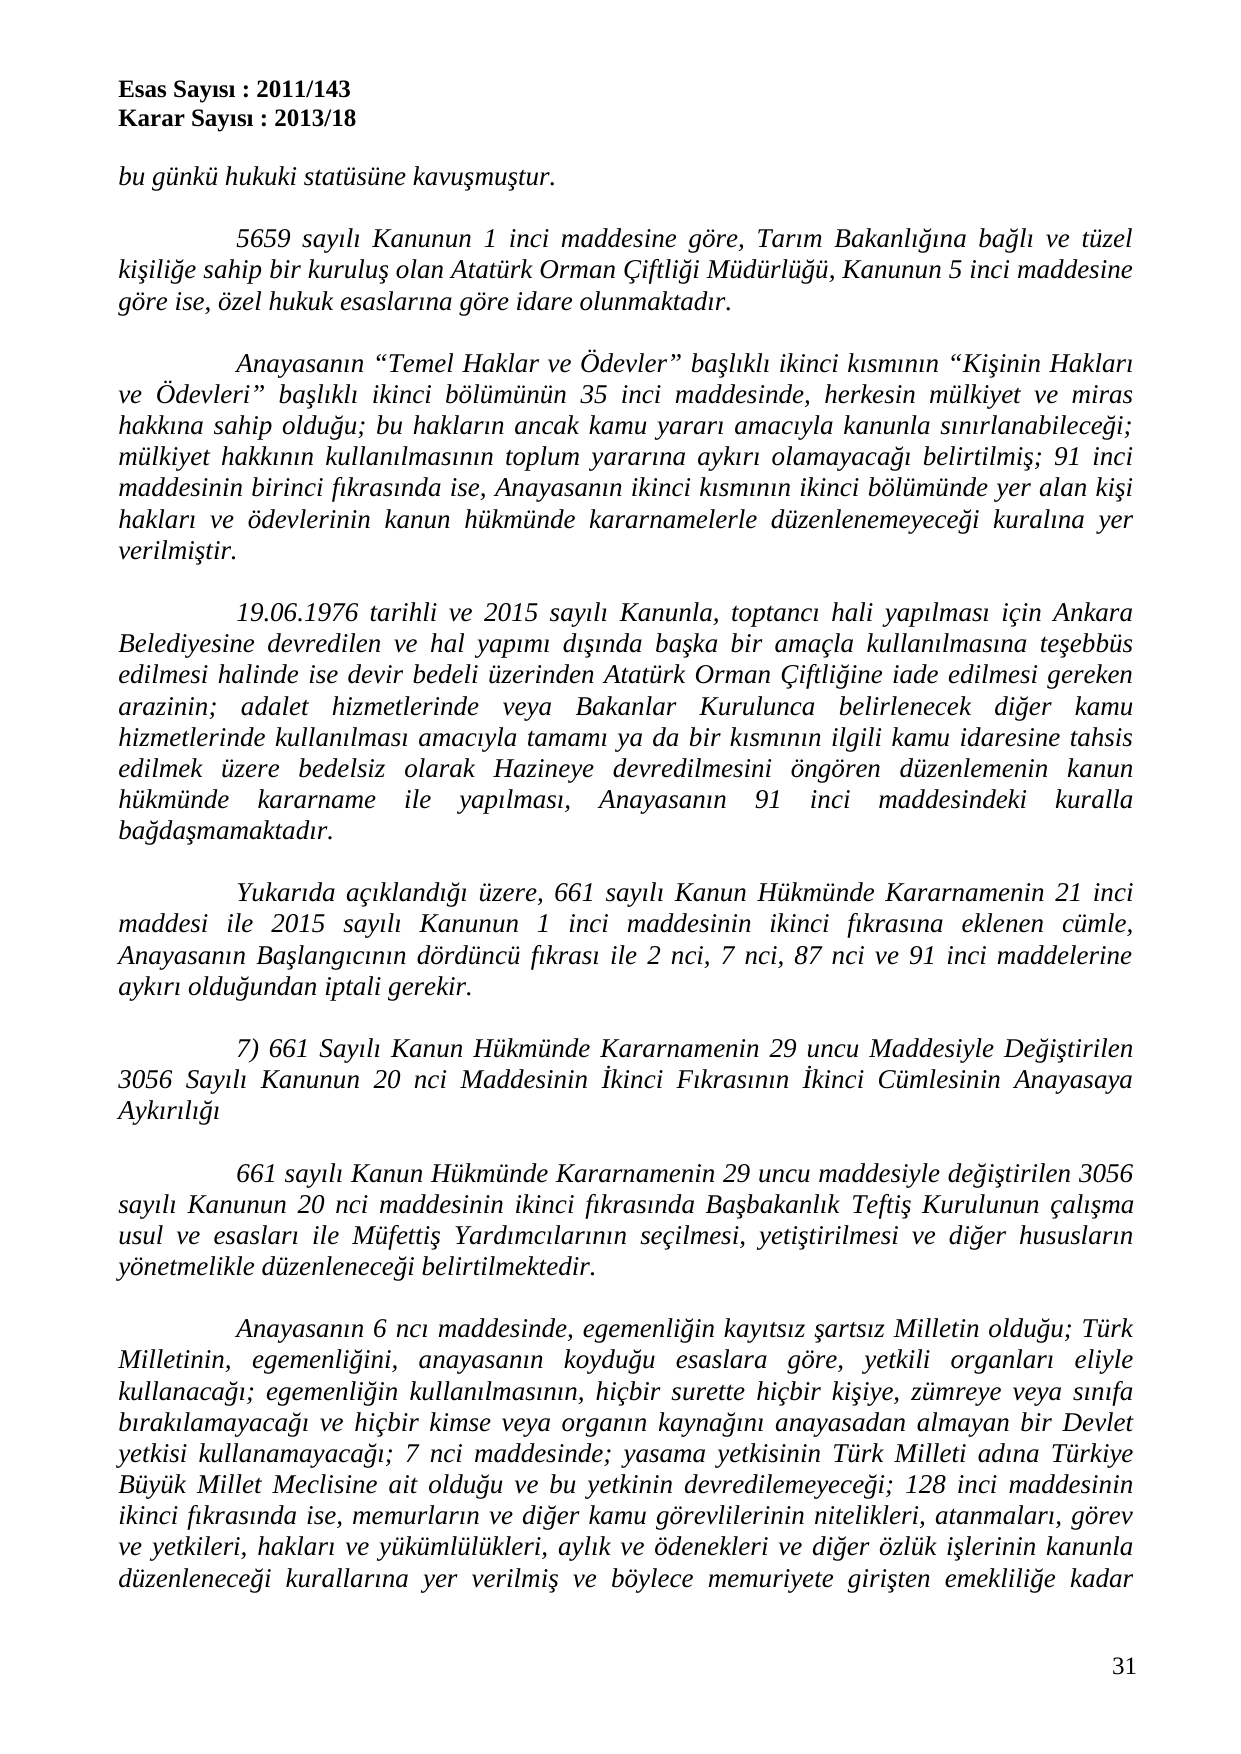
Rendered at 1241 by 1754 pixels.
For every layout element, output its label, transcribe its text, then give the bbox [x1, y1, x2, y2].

text 661 sayılı Kanun Hükmünde Kararnamenin 29 uncu maddesiyle değiştirilen 3056 sayılı Kanunun 20 nci maddesinin ikinci fıkrasında Başbakanlık Teftiş Kurulunun çalışma usul ve esasları ile Müfettiş Yardımcılarının seçilmesi, yetiştirilmesi ve diğer hususların yönetmelikle düzenleneceği belirtilmektedir. [118, 1157, 1137, 1281]
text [118, 1312, 1137, 1593]
text Anayasanın “Temel Haklar ve Ödevler” başlıklı ikinci kısmının “Kişinin Hakları ve Ödevleri” başlıklı ikinci bölümünün 35 inci maddesinde, herkesin mülkiyet ve miras hakkına sahip olduğu; bu hakların ancak kamu yararı amacıyla kanunla sınırlanabileceği; mülkiyet hakkının kullanılmasının toplum yararına aykırı olamayacağı belirtilmiş; 91 inci maddesinin birinci fıkrasında ise, Anayasanın ikinci kısmının ikinci bölümünde yer alan kişi hakları ve ödevlerinin kanun hükmünde kararnamelerle düzenlenemeyeceği kuralına yer verilmiştir. [118, 347, 1137, 565]
text Yukarıda açıklandığı üzere, 661 sayılı Kanun Hükmünde Kararnamenin 21 inci maddesi ile 2015 sayılı Kanunun 1 inci maddesinin ikinci fıkrasına eklenen cümle, Anayasanın Başlangıcının dördüncü fıkrası ile 2 nci, 7 nci, 87 nci ve 91 inci maddelerine aykırı olduğundan iptali gerekir. [118, 876, 1137, 1001]
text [118, 160, 1137, 191]
text 19.06.1976 tarihli ve 2015 sayılı Kanunla, toptancı hali yapılması için Ankara Belediyesine devredilen ve hal yapımı dışında başka bir amaçla kullanılmasına teşebbüs edilmesi halinde ise devir bedeli üzerinden Atatürk Orman Çiftliğine iade edilmesi gereken arazinin; adalet hizmetlerinde veya Bakanlar Kurulunca belirlenecek diğer kamu hizmetlerinde kullanılması amacıyla tamamı ya da bir kısmının ilgili kamu idaresine tahsis edilmek üzere bedelsiz olarak Hazineye devredilmesini öngören düzenlemenin kanun hükmünde kararname ile yapılması, Anayasanın 91 inci maddesindeki kuralla bağdaşmamaktadır. [118, 596, 1137, 845]
text 7) 661 Sayılı Kanun Hükmünde Kararnamenin 29 uncu Maddesiyle Değiştirilen 3056 Sayılı Kanunun 20 nci Maddesinin İkinci Fıkrasının İkinci Cümlesinin Anayasaya Aykırılığı [118, 1032, 1137, 1126]
text 5659 sayılı Kanunun 1 inci maddesine göre, Tarım Bakanlığına bağlı ve tüzel kişiliğe sahip bir kuruluş olan Atatürk Orman Çiftliği Müdürlüğü, Kanunun 5 inci maddesine göre ise, özel hukuk esaslarına göre idare olunmaktadır. [118, 222, 1137, 316]
